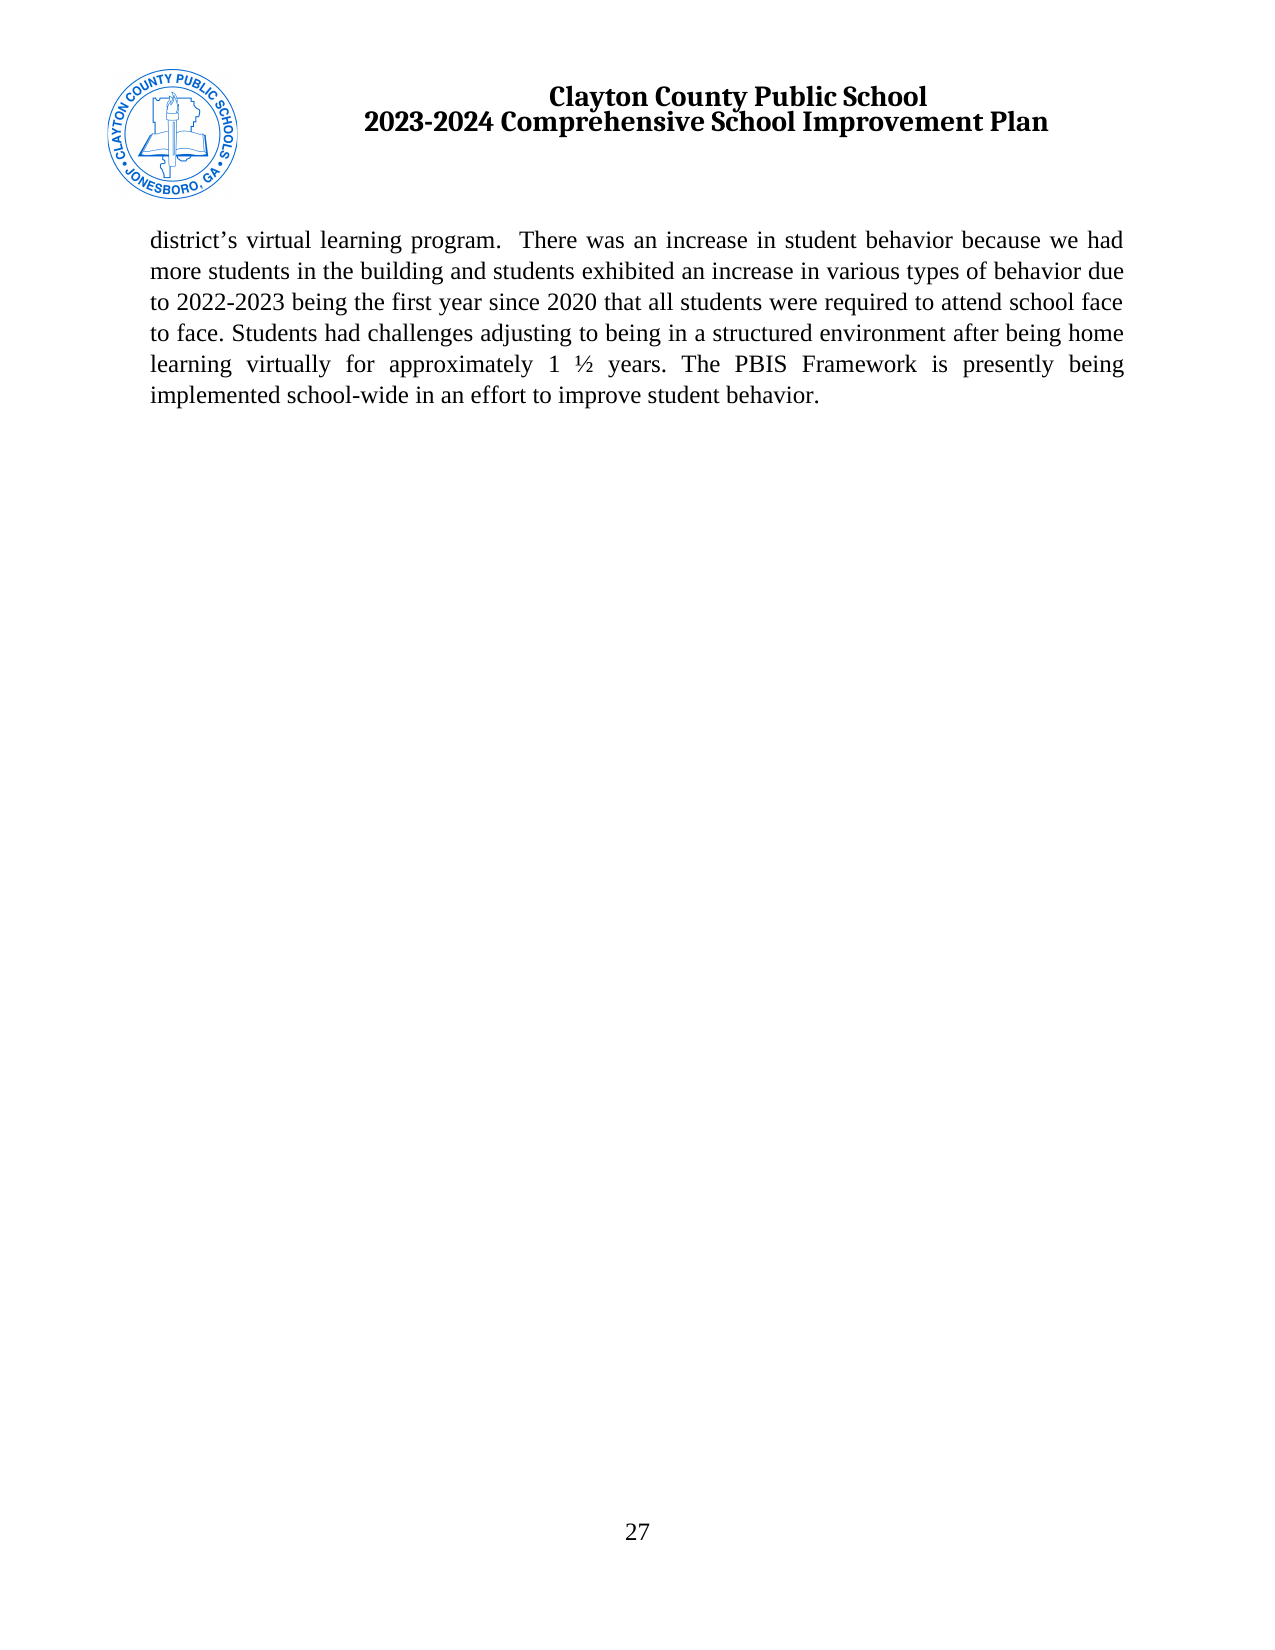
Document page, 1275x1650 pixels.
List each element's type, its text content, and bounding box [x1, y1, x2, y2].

picture [107, 69, 238, 199]
